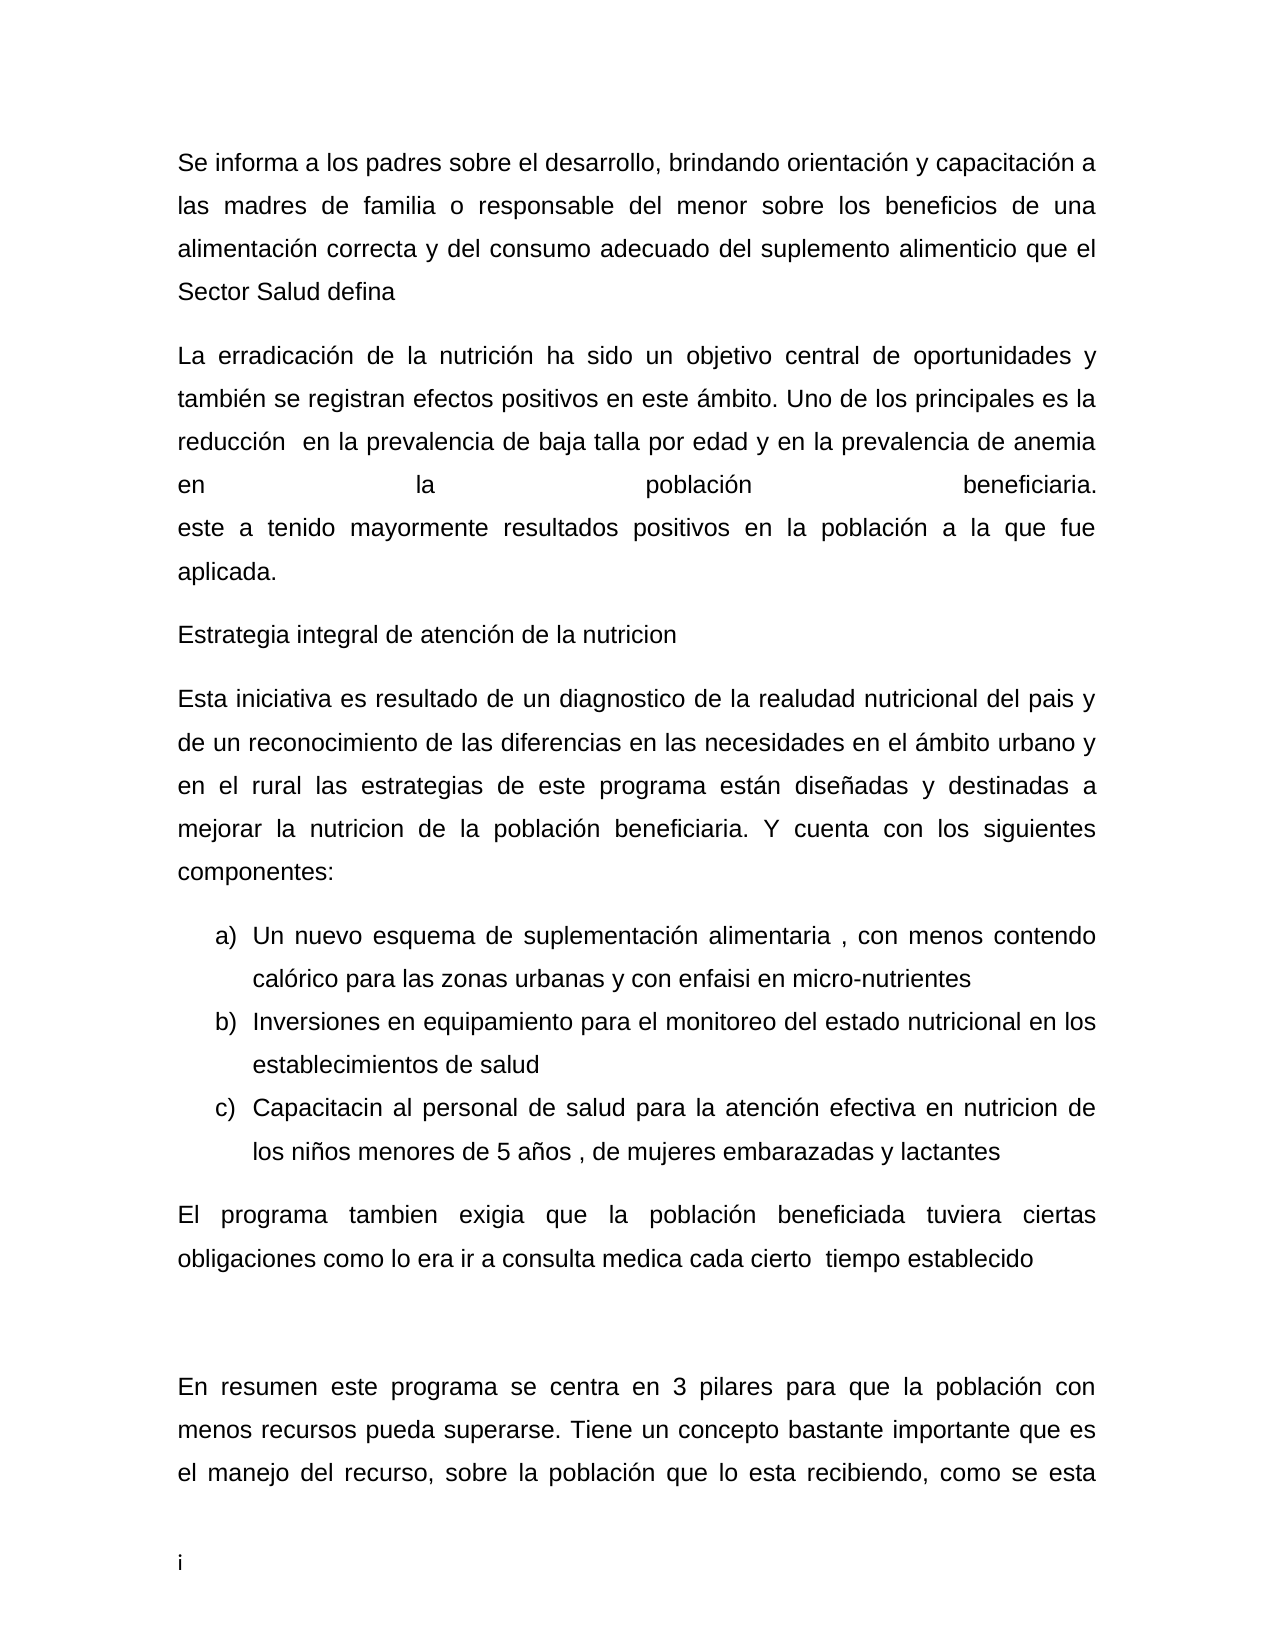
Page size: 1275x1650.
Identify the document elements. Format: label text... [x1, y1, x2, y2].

list Capacitacin al personal de salud para la atención efectiva en nutricion de los niños menores de 5 años , de mujeres embarazadas y lactantes [215, 1093, 1098, 1165]
list Un nuevo esquema de suplementación alimentaria , con menos contendo calórico para las zonas urbanas y con enfaisi en micro-nutrientes [215, 921, 1098, 993]
text Estrategia integral de atención de la nutricion [177, 621, 1098, 649]
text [177, 148, 1098, 306]
text Esta iniciativa es resultado de un diagnostico de la realudad nutricional del pais y de un reconocimiento de las diferencias en las necesidades en el ámbito urbano y en el rural las estrategias de este programa están diseñadas y destinadas a mejorar la nutricion de la población beneficiaria. Y cuenta con los siguientes componentes: [177, 684, 1098, 886]
text La erradicación de la nutrición ha sido un objetivo central de oportunidades y también se registran efectos positivos en este ámbito. Uno de los principales es la reducción en la prevalencia de baja talla por edad y en la prevalencia de anemia en la población beneficiaria. este a tenido mayormente resultados positivos en la población a la que fue aplicada. [177, 341, 1098, 585]
list Inversiones en equipamiento para el monitoreo del estado nutricional en los establecimientos de salud [215, 1007, 1098, 1079]
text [177, 1372, 1098, 1487]
text El programa tambien exigia que la población beneficiada tuviera ciertas obligaciones como lo era ir a consulta medica cada cierto tiempo establecido [177, 1201, 1098, 1272]
